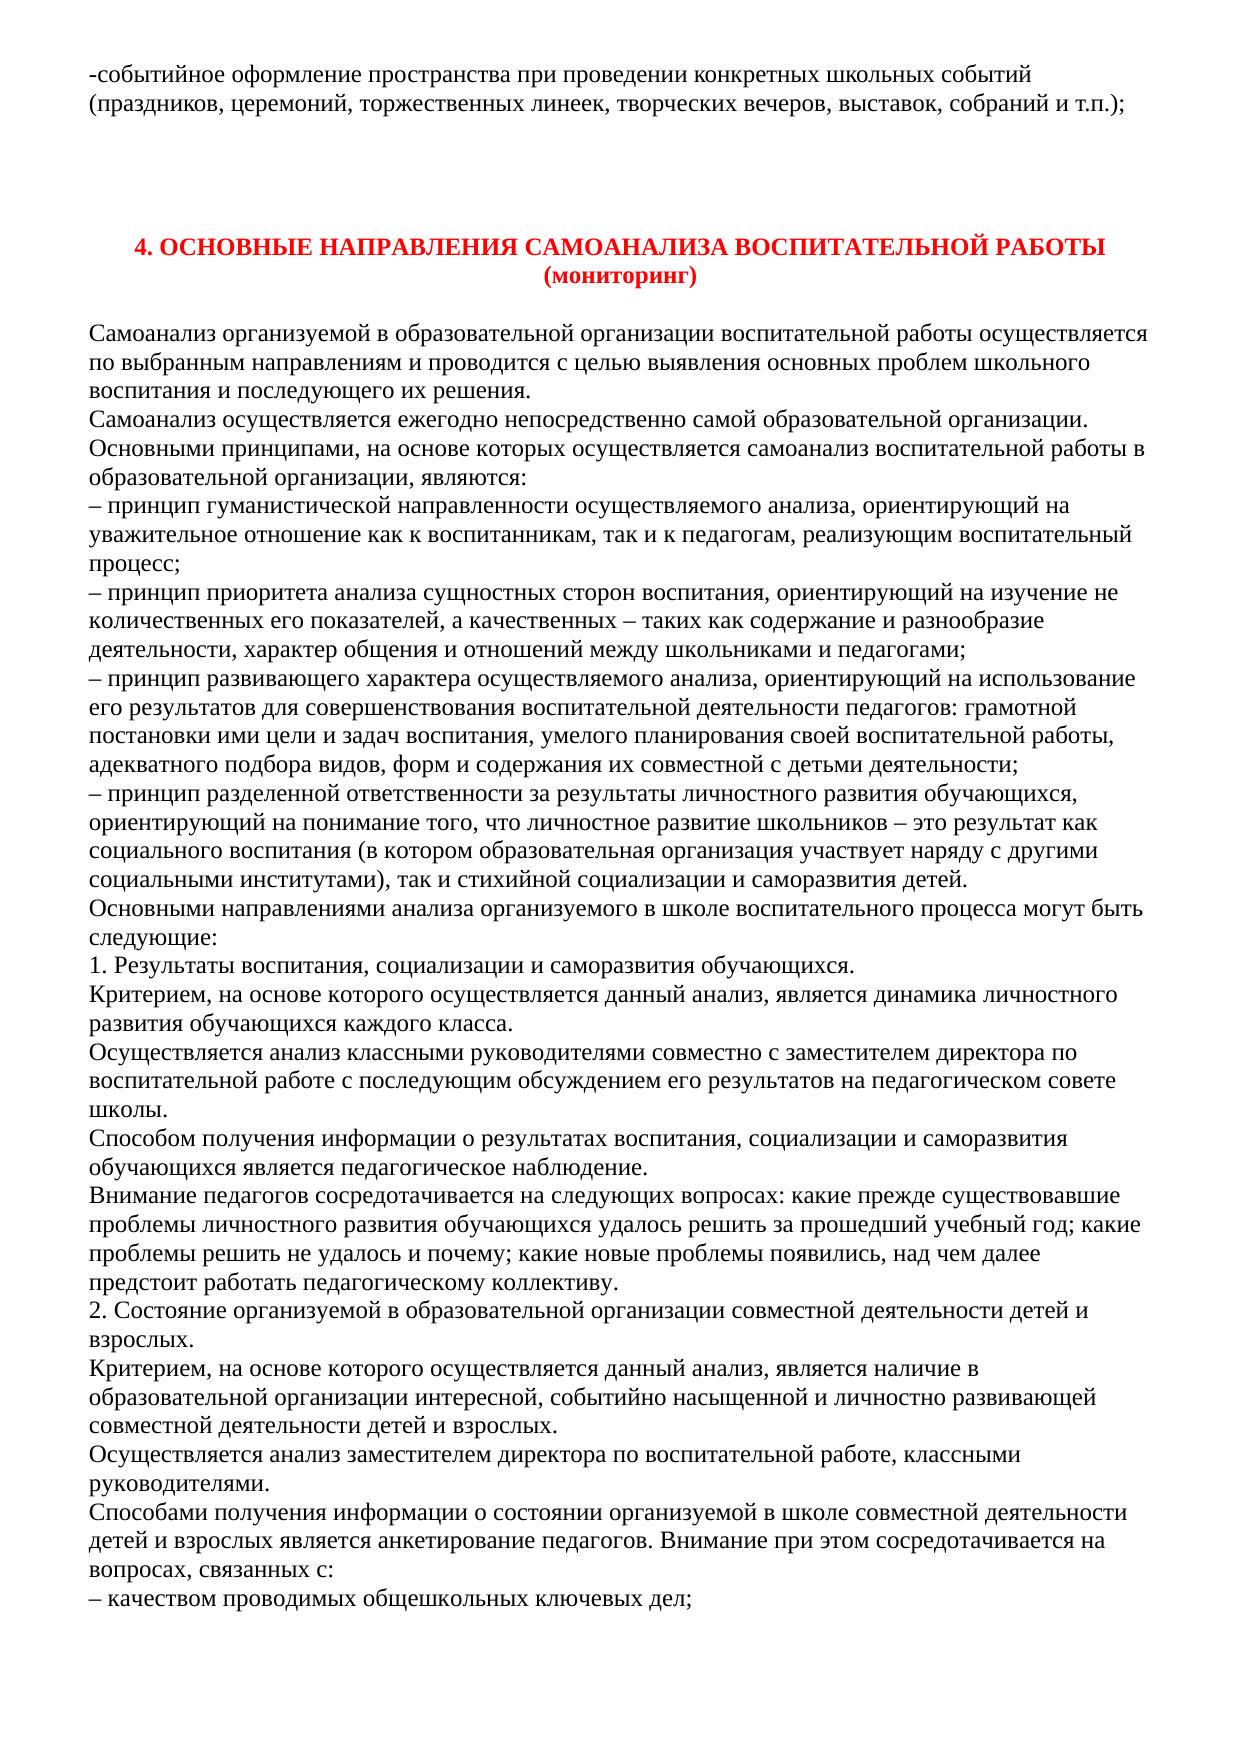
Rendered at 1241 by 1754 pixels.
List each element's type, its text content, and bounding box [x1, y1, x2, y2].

text – принцип разделенной ответственности за результаты личностного развития обучающихся, ориентирующий на понимание того, что личностное развитие школьников – это результат как социального воспитания (в котором образовательная организация участвует наряду с другими социальными институтами), так и стихийной социализации и саморазвития детей. [89, 778, 1152, 893]
text 4. ОСНОВНЫЕ НАПРАВЛЕНИЯ САМОАНАЛИЗА ВОСПИТАТЕЛЬНОЙ РАБОТЫ (мониторинг) [89, 232, 1152, 289]
text -событийное оформление пространства при проведении конкретных школьных событий (праздников, церемоний, торжественных линеек, творческих вечеров, выставок, собраний и т.п.); [89, 59, 1152, 117]
text – качеством проводимых общешкольных ключевых дел; [89, 1583, 1152, 1612]
text – принцип гуманистической направленности осуществляемого анализа, ориентирующий на уважительное отношение как к воспитанникам, так и к педагогам, реализующим воспитательный процесс; [89, 490, 1152, 577]
text Самоанализ организуемой в образовательной организации воспитательной работы осуществляется по выбранным направлениям и проводится с целью выявления основных проблем школьного воспитания и последующего их решения. [89, 318, 1152, 404]
text – принцип приоритета анализа сущностных сторон воспитания, ориентирующий на изучение не количественных его показателей, а качественных – таких как содержание и разнообразие деятельности, характер общения и отношений между школьниками и педагогами; [89, 577, 1152, 663]
text Основными направлениями анализа организуемого в школе воспитательного процесса могут быть следующие: [89, 893, 1152, 950]
text Критерием, на основе которого осуществляется данный анализ, является наличие в образовательной организации интересной, событийно насыщенной и личностно развивающей совместной деятельности детей и взрослых. [89, 1353, 1152, 1439]
text Осуществляется анализ классными руководителями совместно с заместителем директора по воспитательной работе с последующим обсуждением его результатов на педагогическом совете школы. [89, 1037, 1152, 1123]
text – принцип развивающего характера осуществляемого анализа, ориентирующий на использование его результатов для совершенствования воспитательной деятельности педагогов: грамотной постановки ими цели и задач воспитания, умелого планирования своей воспитательной работы, адекватного подбора видов, форм и содержания их совместной с детьми деятельности; [89, 663, 1152, 778]
text Способами получения информации о состоянии организуемой в школе совместной деятельности детей и взрослых является анкетирование педагогов. Внимание при этом сосредотачивается на вопросах, связанных с: [89, 1497, 1152, 1583]
text Внимание педагогов сосредотачивается на следующих вопросах: какие прежде существовавшие проблемы личностного развития обучающихся удалось решить за прошедший учебный год; какие проблемы решить не удалось и почему; какие новые проблемы появились, над чем далее предстоит работать педагогическому коллективу. [89, 1180, 1152, 1295]
text Осуществляется анализ заместителем директора по воспитательной работе, классными руководителями. [89, 1439, 1152, 1497]
text Критерием, на основе которого осуществляется данный анализ, является динамика личностного развития обучающихся каждого класса. [89, 979, 1152, 1037]
text 1. Результаты воспитания, социализации и саморазвития обучающихся. [89, 950, 1152, 979]
text Основными принципами, на основе которых осуществляется самоанализ воспитательной работы в образовательной организации, являются: [89, 433, 1152, 490]
text Способом получения информации о результатах воспитания, социализации и саморазвития обучающихся является педагогическое наблюдение. [89, 1123, 1152, 1180]
text 2. Состояние организуемой в образовательной организации совместной деятельности детей и взрослых. [89, 1295, 1152, 1353]
text Самоанализ осуществляется ежегодно непосредственно самой образовательной организации. [89, 404, 1152, 433]
